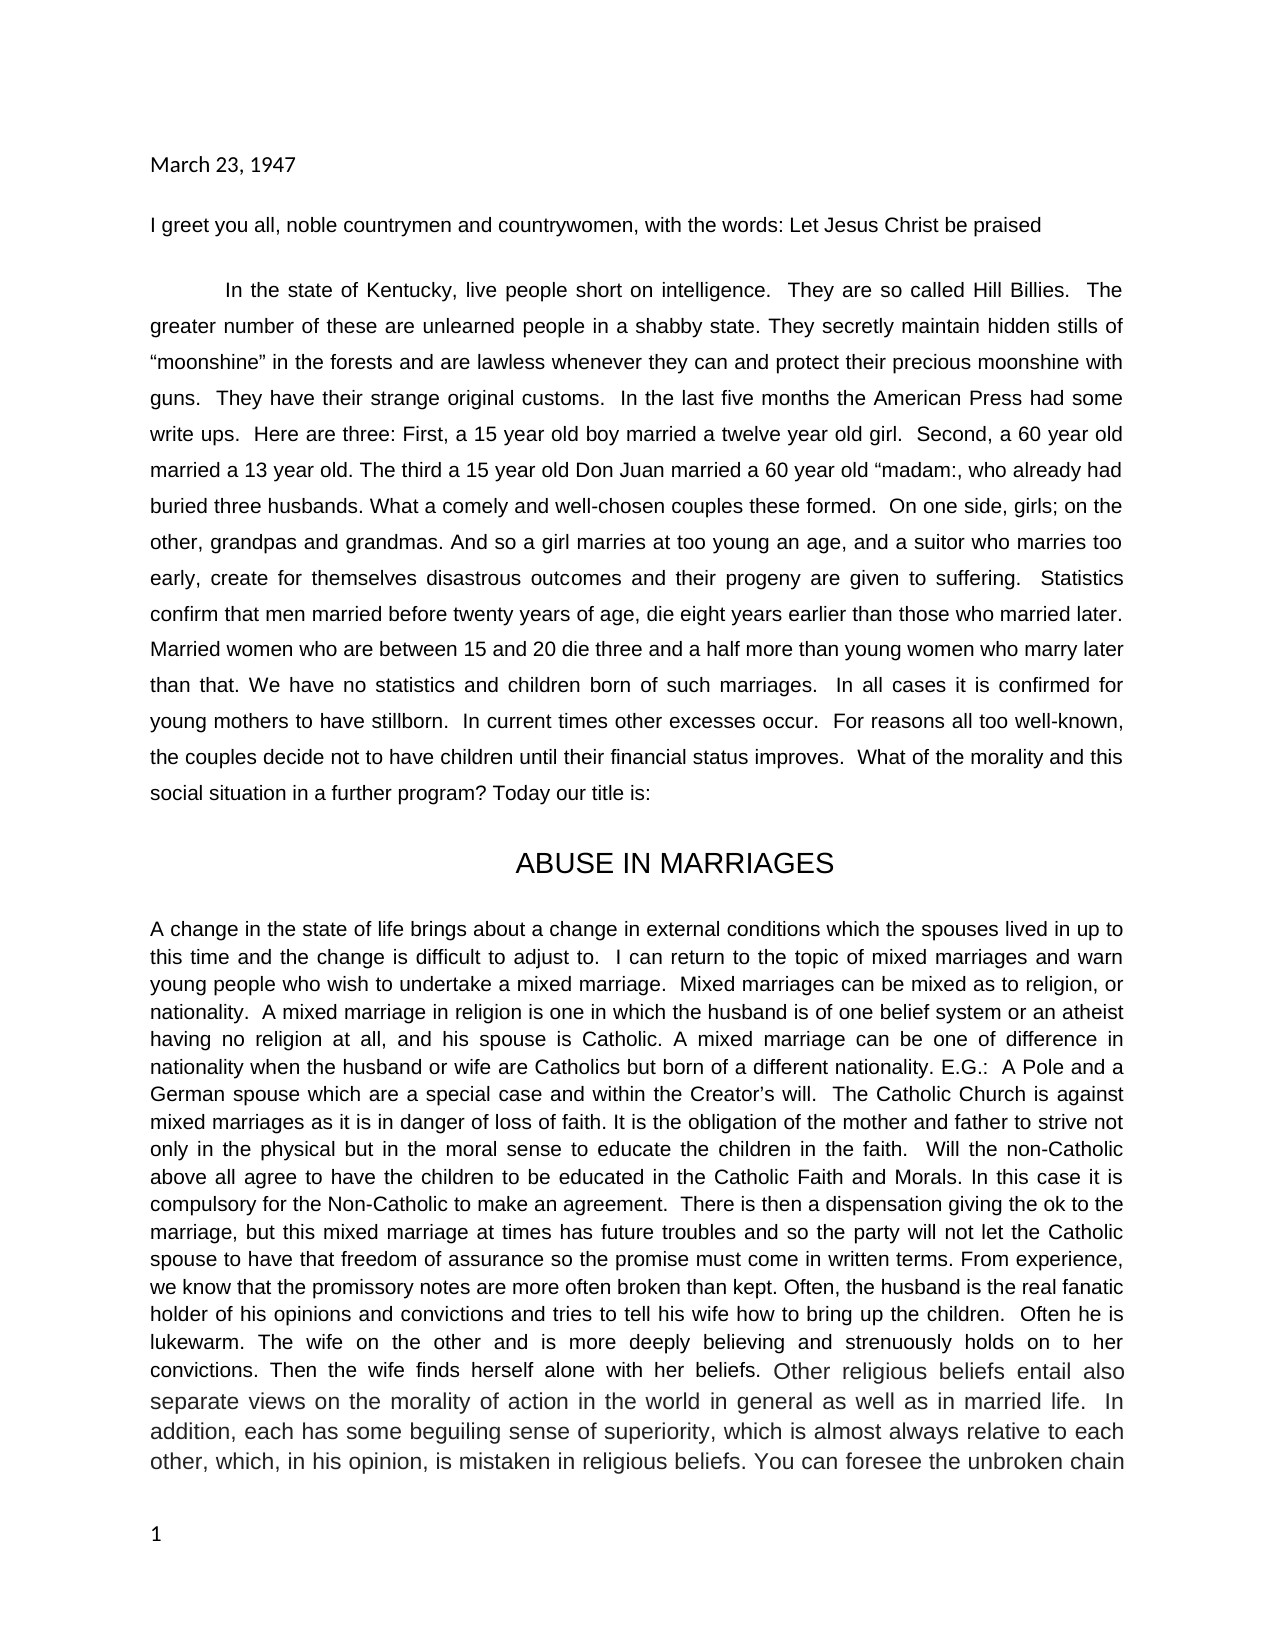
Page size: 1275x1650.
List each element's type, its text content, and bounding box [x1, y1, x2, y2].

text I greet you all, noble countrymen and countrywomen, with the words: Let Jesus Christ be praised [150, 213, 1125, 237]
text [150, 917, 1125, 1474]
text ABUSE IN MARRIAGES [150, 846, 1125, 880]
text March 23, 1947 [150, 150, 1125, 178]
text In the state of Kentucky, live people short on intelligence. They are so called Hill Billies. The greater number of these are unlearned people in a shabby state. They secretly maintain hidden stills of “moonshine” in the forests and are lawless whenever they can and protect their precious moonshine with guns. They have their strange original customs. In the last five months the American Press had some write ups. Here are three: First, a 15 year old boy married a twelve year old girl. Second, a 60 year old married a 13 year old. The third a 15 year old Don Juan married a 60 year old “madam:, who already had buried three husbands. What a comely and well-chosen couples these formed. On one side, girls; on the other, grandpas and grandmas. And so a girl marries at too young an age, and a suitor who marries too early, create for themselves disastrous outcomes and their progeny are given to suffering. Statistics confirm that men married before twenty years of age, die eight years earlier than those who married later. Married women who are between 15 and 20 die three and a half more than young women who marry later than that. We have no statistics and children born of such marriages. In all cases it is confirmed for young mothers to have stillborn. In current times other excesses occur. For reasons all too well-known, the couples decide not to have children until their financial status improves. What of the morality and this social situation in a further program? Today our title is: [150, 278, 1125, 805]
